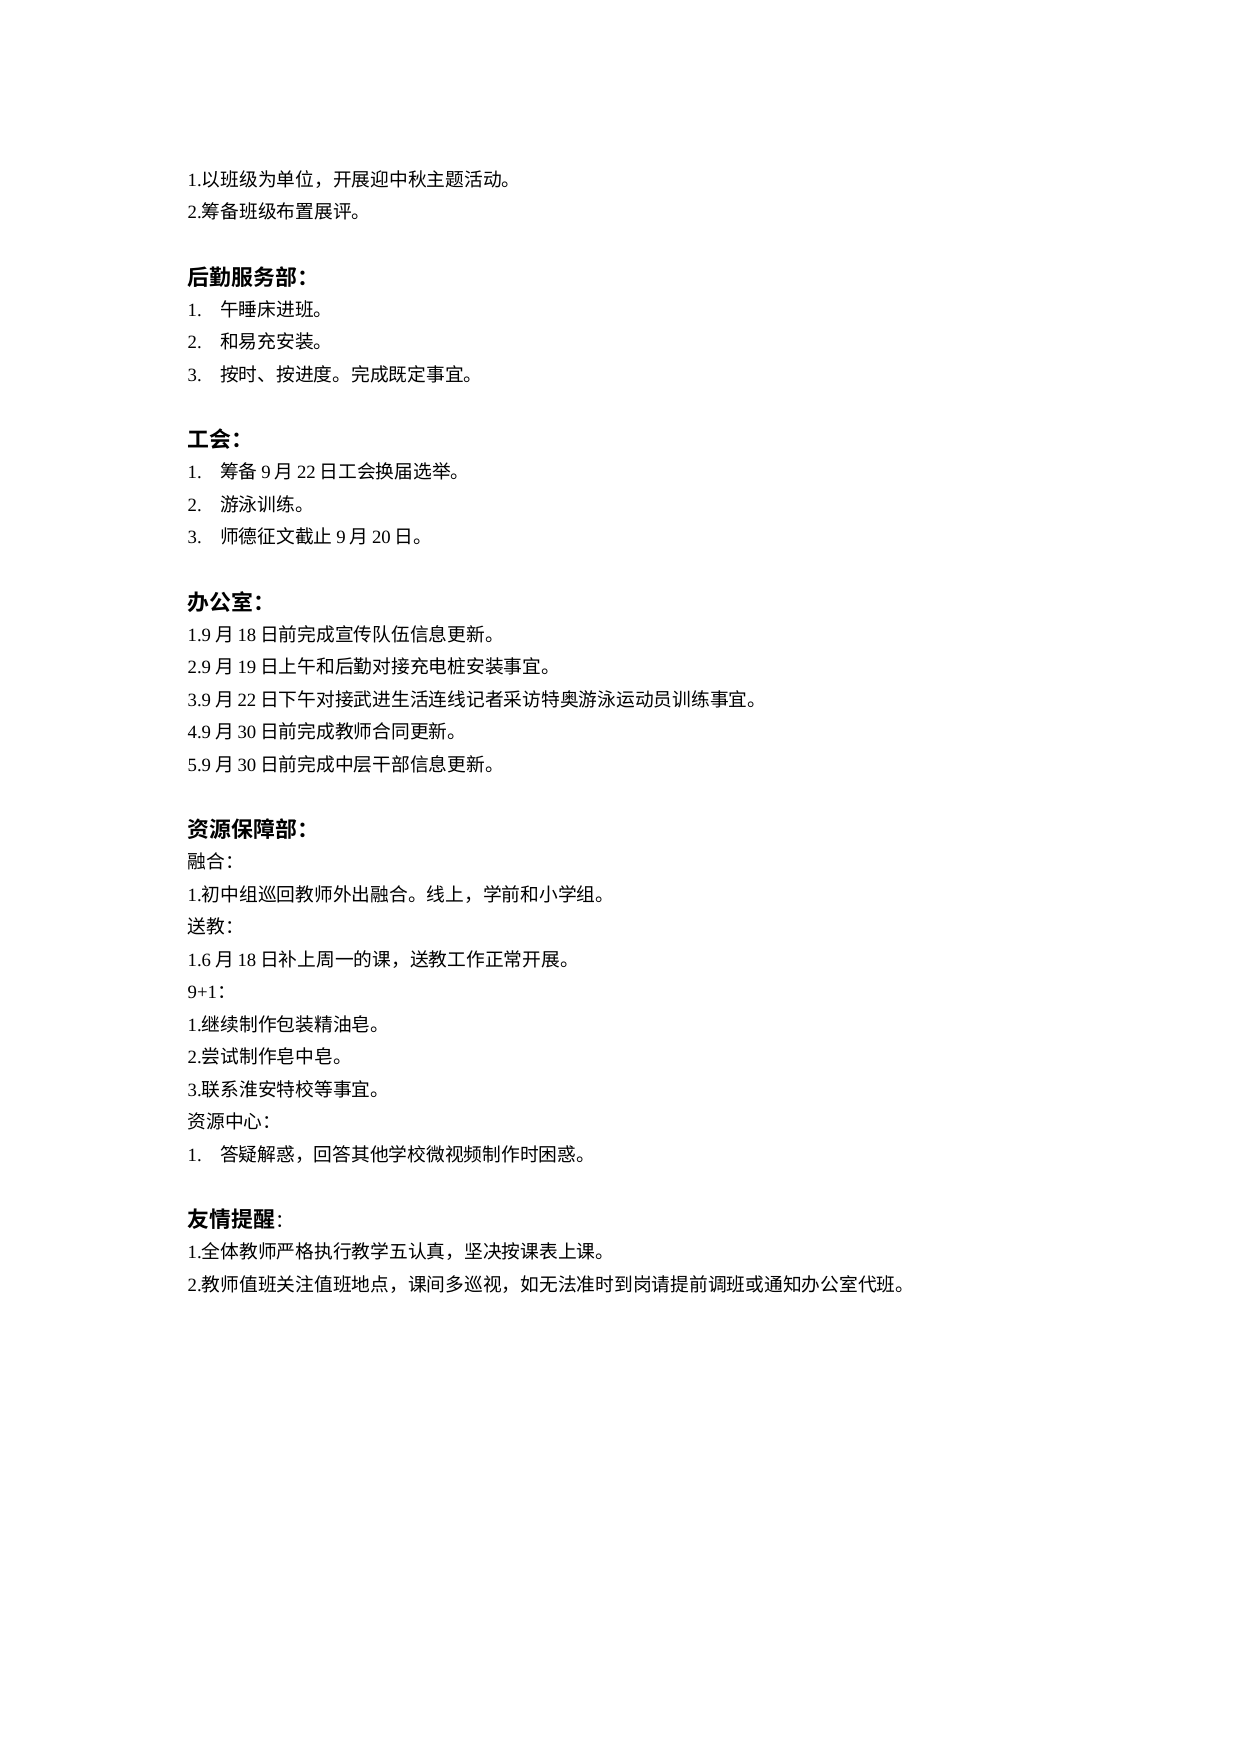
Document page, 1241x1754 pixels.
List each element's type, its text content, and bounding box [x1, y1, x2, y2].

list 1.继续制作包装精油皂。 [187, 1007, 1053, 1039]
list 1.全体教师严格执行教学五认真，坚决按课表上课。 [187, 1234, 1053, 1267]
list 融合： [187, 844, 1053, 877]
list 按时、按进度。完成既定事宜。 [187, 357, 1053, 389]
list 3.联系淮安特校等事宜。 [187, 1072, 1053, 1104]
list 资源中心： [187, 1104, 1053, 1137]
list 1.9月18日前完成宣传队伍信息更新。 [187, 617, 1053, 649]
list 送教： [187, 909, 1053, 942]
list 3.9月22日下午对接武进生活连线记者采访特奥游泳运动员训练事宜。 [187, 682, 1053, 714]
list 工会： [187, 422, 1053, 454]
list 5.9月30日前完成中层干部信息更新。 [187, 747, 1053, 779]
list 1.初中组巡回教师外出融合。线上，学前和小学组。 [187, 877, 1053, 909]
text 资源保障部： [187, 812, 1053, 844]
text 友情提醒： [187, 1202, 1053, 1234]
list 2.教师值班关注值班地点，课间多巡视，如无法准时到岗请提前调班或通知办公室代班。 [187, 1267, 1053, 1299]
text 办公室： [187, 584, 1053, 617]
list 游泳训练。 [187, 487, 1053, 519]
list 午睡床进班。 [187, 292, 1053, 324]
text 后勤服务部： [187, 259, 1053, 292]
list 1.6月18日补上周一的课，送教工作正常开展。 [187, 942, 1053, 974]
list 2.筹备班级布置展评。 [187, 194, 1053, 227]
list 1.以班级为单位，开展迎中秋主题活动。 [187, 162, 1053, 194]
list 2.9月19日上午和后勤对接充电桩安装事宜。 [187, 649, 1053, 682]
list 师德征文截止9月20日。 [187, 519, 1053, 552]
list 2.尝试制作皂中皂。 [187, 1039, 1053, 1072]
list 答疑解惑，回答其他学校微视频制作时困惑。 [187, 1137, 1053, 1169]
list 和易充安装。 [187, 324, 1053, 357]
list 筹备9月22日工会换届选举。 [187, 454, 1053, 487]
list 4.9月30日前完成教师合同更新。 [187, 714, 1053, 747]
list 9+1： [187, 974, 1053, 1007]
